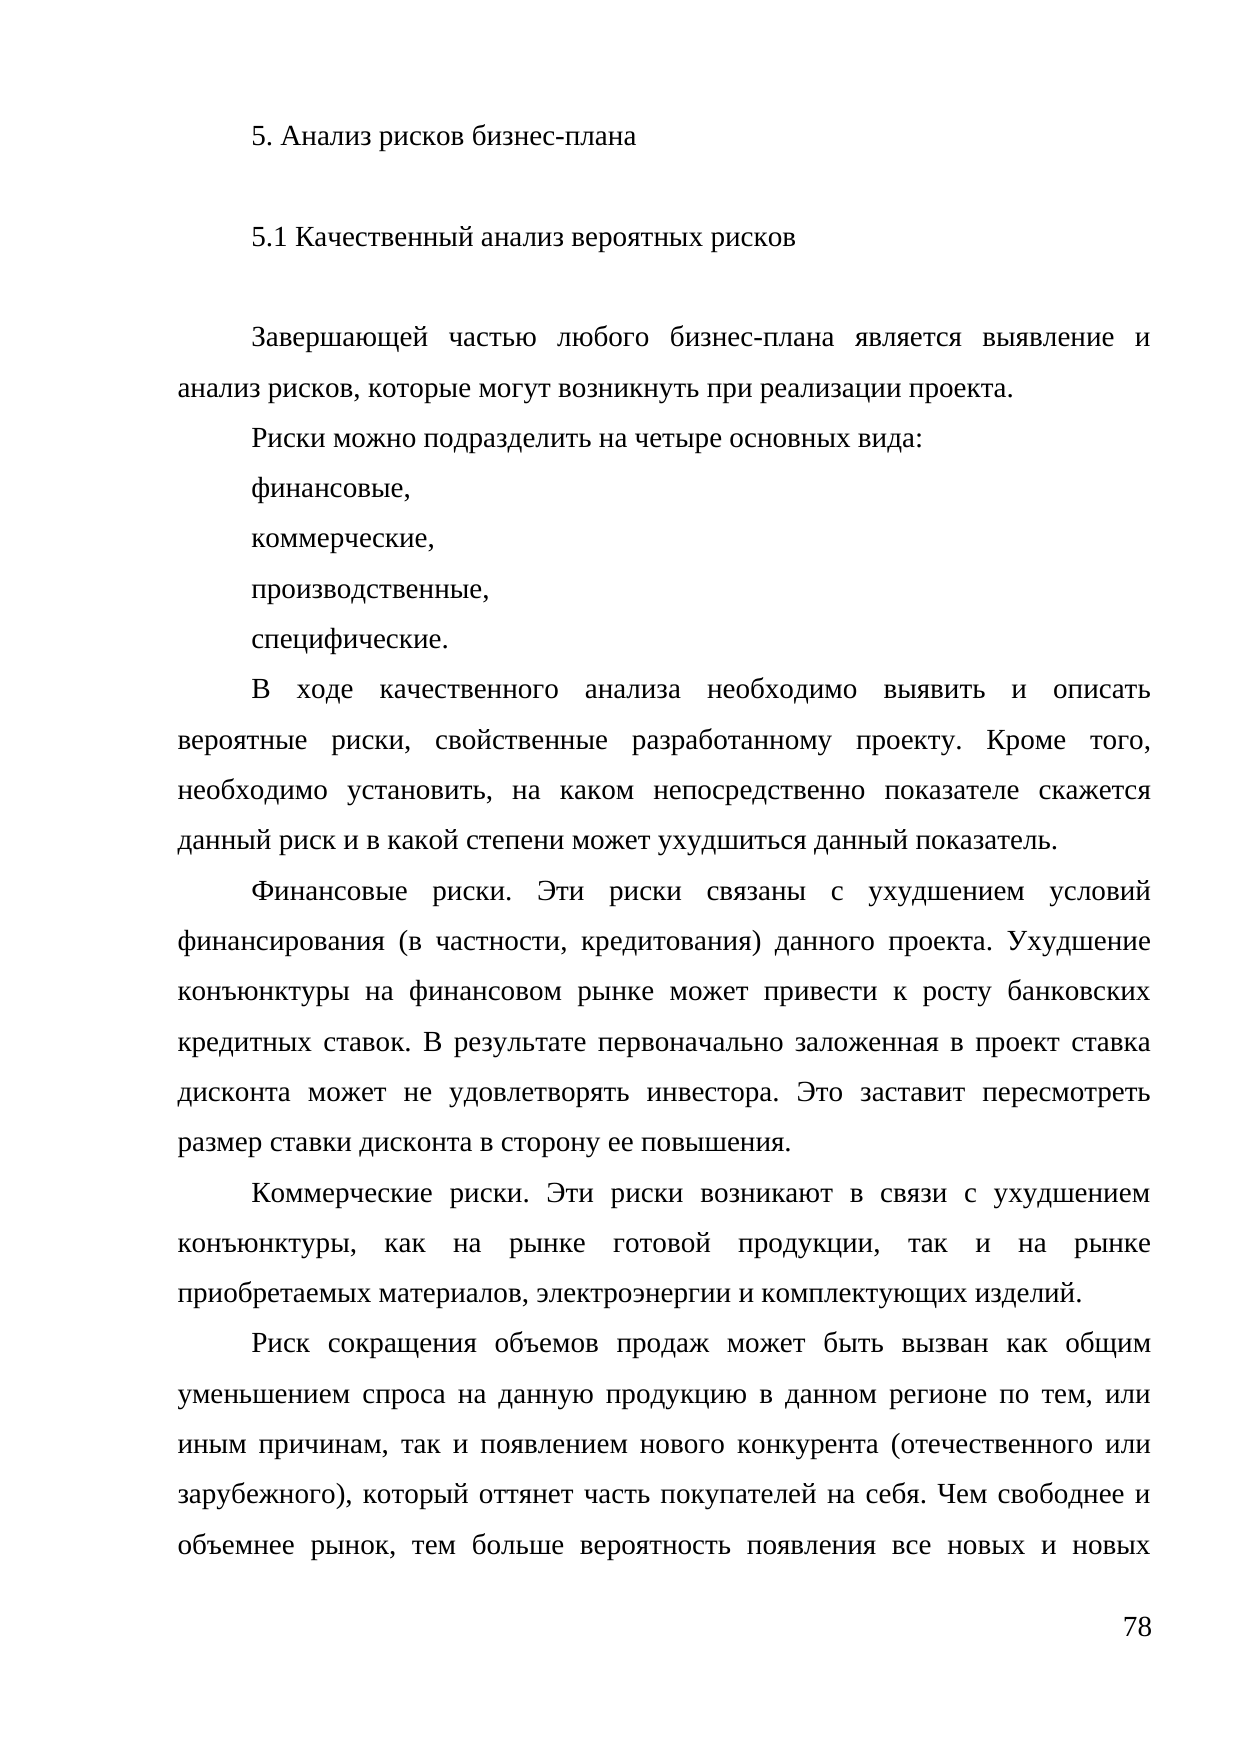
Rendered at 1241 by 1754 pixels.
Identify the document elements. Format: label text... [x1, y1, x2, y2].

text коммерческие, [177, 521, 1152, 554]
text 5. Анализ рисков бизнес-плана [177, 118, 1152, 152]
text Завершающей частью любого бизнес-плана является выявление и анализ рисков, которые могут возникнуть при реализации проекта. [177, 319, 1152, 403]
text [177, 1326, 1152, 1560]
text Коммерческие риски. Эти риски возникают в связи с ухудшением конъюнктуры, как на рынке готовой продукции, так и на рынке приобретаемых материалов, электроэнергии и комплектующих изделий. [177, 1175, 1152, 1309]
text Финансовые риски. Эти риски связаны с ухудшением условий финансирования (в частности, кредитования) данного проекта. Ухудшение конъюнктуры на финансовом рынке может привести к росту банковских кредитных ставок. В результате первоначально заложенная в проект ставка дисконта может не удовлетворять инвестора. Это заставит пересмотреть размер ставки дисконта в сторону ее повышения. [177, 873, 1152, 1158]
text специфические. [177, 621, 1152, 655]
text производственные, [177, 571, 1152, 604]
text финансовые, [177, 470, 1152, 504]
text 5.1 Качественный анализ вероятных рисков [177, 219, 1152, 252]
text В ходе качественного анализа необходимо выявить и описать вероятные риски, свойственные разработанному проекту. Кроме того, необходимо установить, на каком непосредственно показателе скажется данный риск и в какой степени может ухудшиться данный показатель. [177, 672, 1152, 856]
text Риски можно подразделить на четыре основных вида: [177, 420, 1152, 453]
